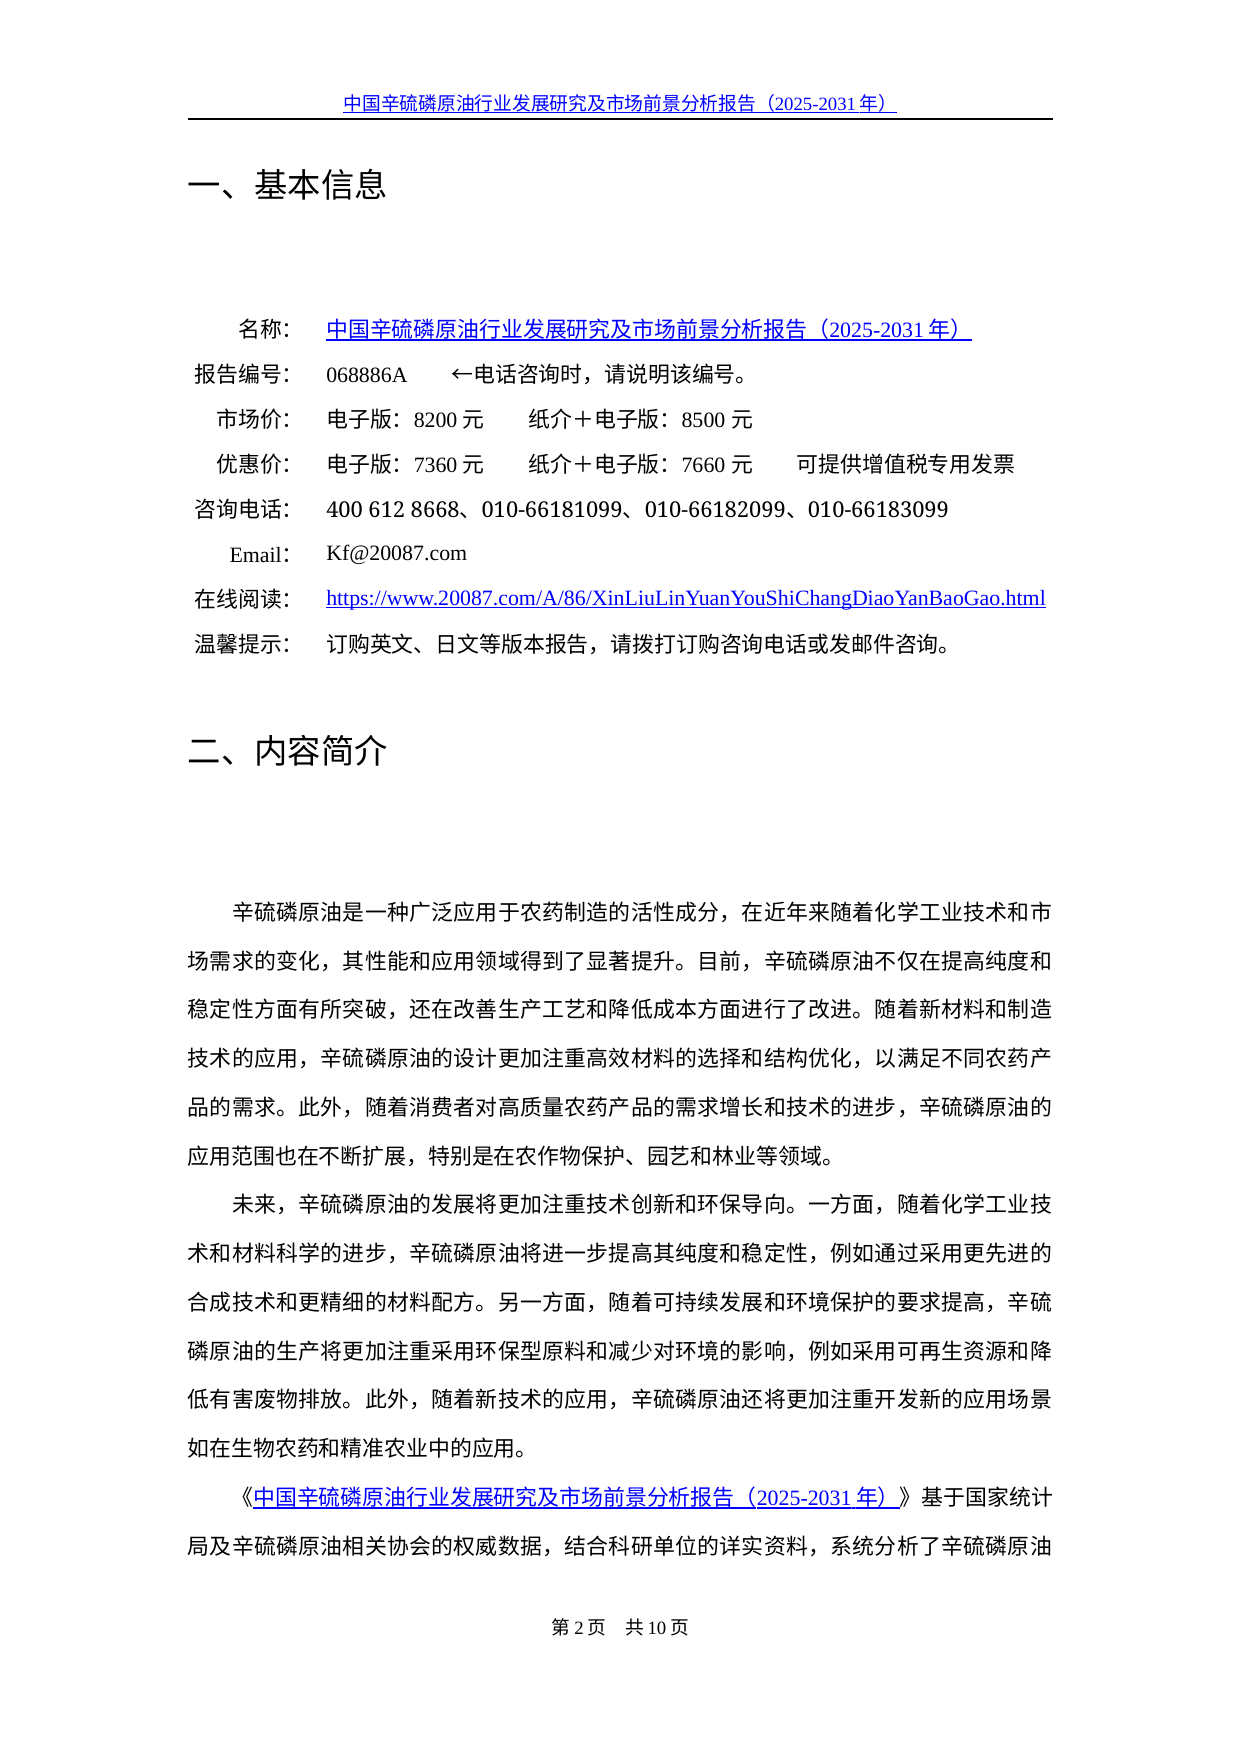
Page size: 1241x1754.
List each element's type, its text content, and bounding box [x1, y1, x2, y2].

table_cell 400 612 8668、010-66181099、010-66182099、010-66183099 [315, 492, 1073, 537]
table_cell 报告编号： [167, 357, 315, 402]
table_cell [315, 582, 1073, 627]
table_header 名称： [167, 312, 315, 357]
table_cell 咨询电话： [167, 492, 315, 537]
table_cell 电子版：8200 元 纸介＋电子版：8500 元 [315, 402, 1073, 447]
table_cell 市场价： [167, 402, 315, 447]
title 一、基本信息 [187, 150, 1053, 215]
table_cell 优惠价： [167, 447, 315, 492]
table_cell 在线阅读： [167, 582, 315, 627]
table_header 中国辛硫磷原油行业发展研究及市场前景分析报告（2025-2031年） [315, 312, 1073, 357]
table_cell 温馨提示： [167, 627, 315, 672]
table_cell 订购英文、日文等版本报告，请拨打订购咨询电话或发邮件咨询。 [315, 627, 1073, 672]
table_cell Email： [167, 537, 315, 582]
table_cell Kf@20087.com [315, 537, 1073, 582]
table_cell 068886A ←电话咨询时，请说明该编号。 [315, 357, 1073, 402]
title 二、内容简介 [187, 717, 1053, 782]
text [187, 894, 1053, 1561]
table_cell 电子版：7360 元 纸介＋电子版：7660 元 可提供增值税专用发票 [315, 447, 1073, 492]
